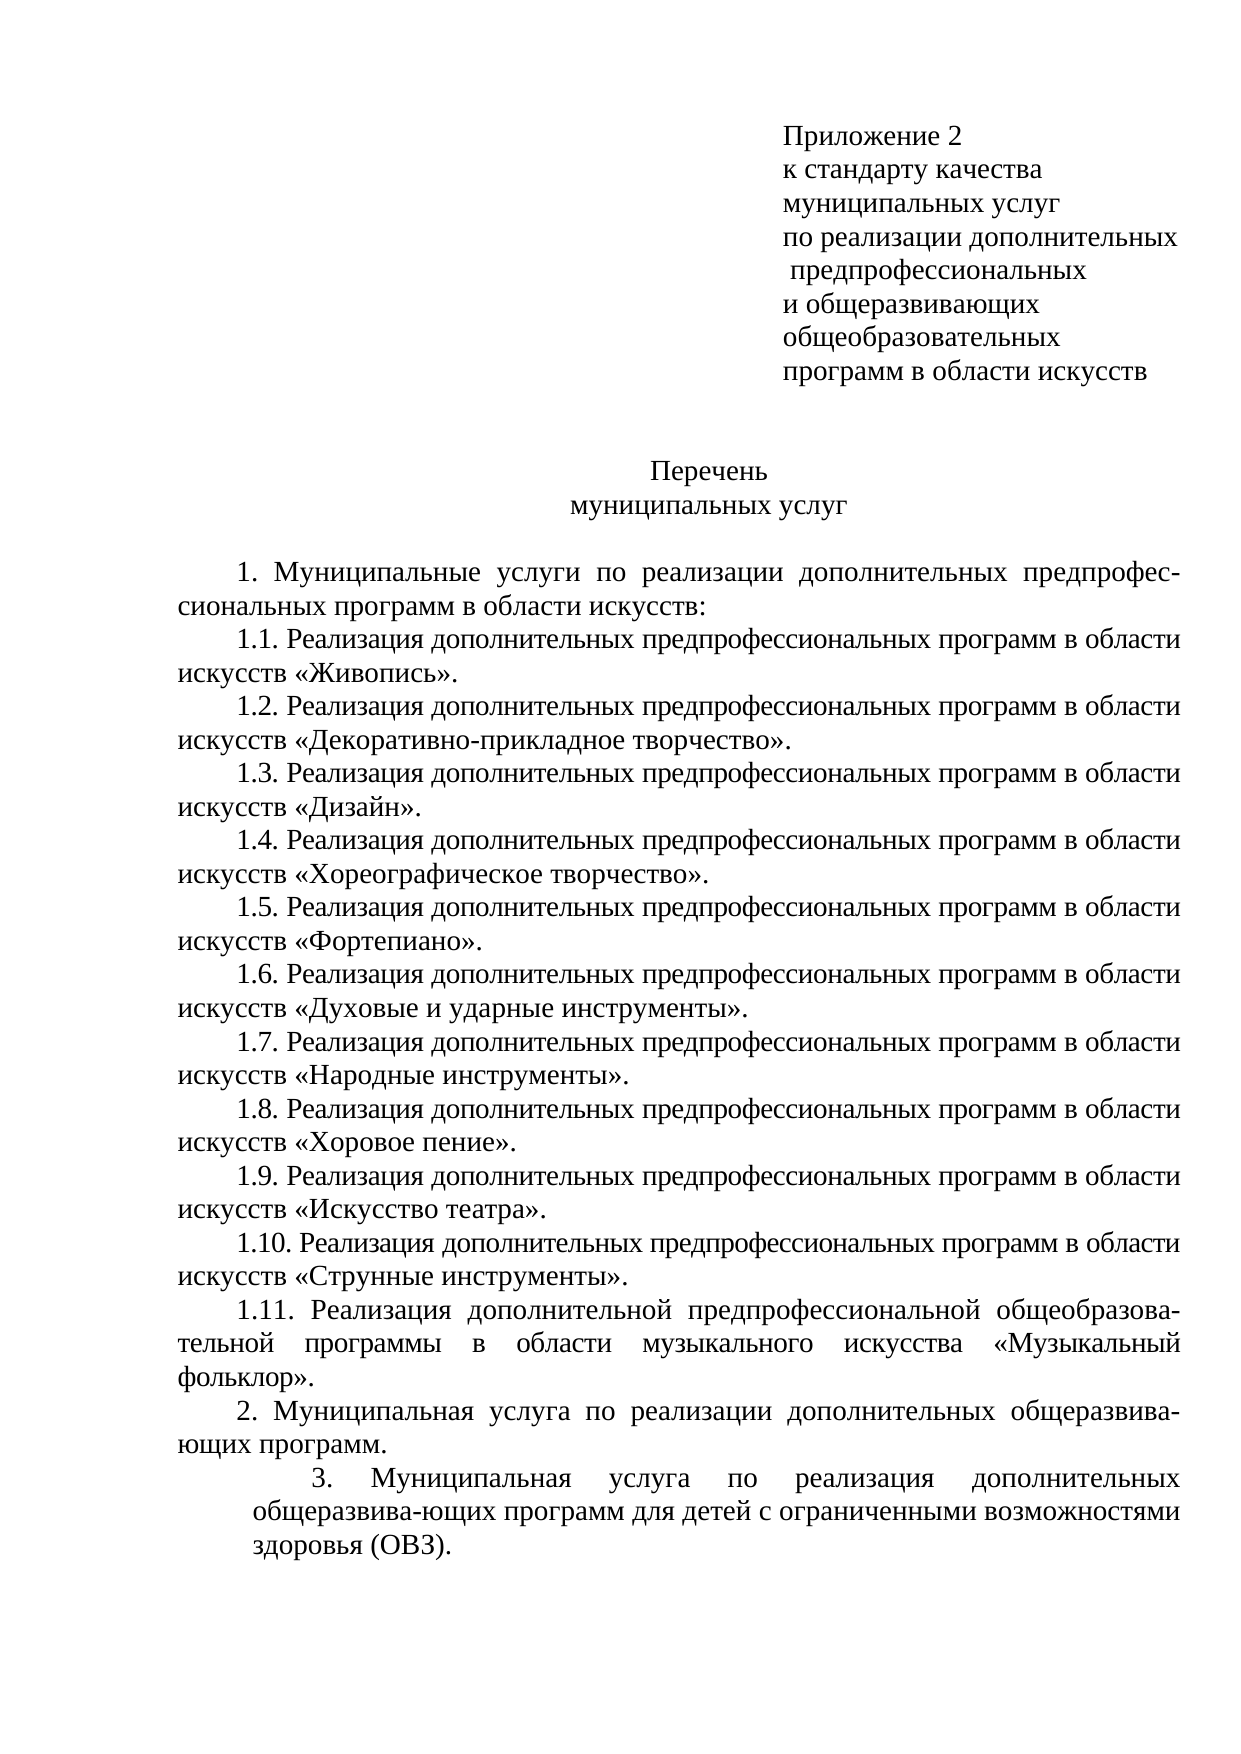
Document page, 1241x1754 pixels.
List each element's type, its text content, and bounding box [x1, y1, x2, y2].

text 1.5. Реализация дополнительных предпрофессиональных программ в области искусств «Фортепиано». [177, 889, 1181, 957]
text 1. Муниципальные услуги по реализации дополнительных предпрофес-сиональных программ в области искусств: [177, 554, 1181, 621]
text общеобразовательных [783, 319, 1181, 353]
text программ в области искусств [783, 353, 1181, 386]
text 1.3. Реализация дополнительных предпрофессиональных программ в области искусств «Дизайн». [177, 755, 1181, 822]
text 2. Муниципальная услуга по реализации дополнительных общеразвива-ющих программ. [177, 1393, 1181, 1460]
text 3. Муниципальная услуга по реализация дополнительных общеразвива-ющих программ для детей с ограниченными возможностями здоровья (ОВЗ). [252, 1460, 1181, 1560]
text 1.11. Реализация дополнительной предпрофессиональной общеобразова-тельной программы в области музыкального искусства «Музыкальный фольклор». [177, 1292, 1181, 1393]
text 1.9. Реализация дополнительных предпрофессиональных программ в области искусств «Искусство театра». [177, 1158, 1181, 1225]
text к стандарту качества [783, 152, 1181, 185]
text Перечень [177, 453, 1181, 487]
text муниципальных услуг [783, 185, 1181, 219]
text 1.2. Реализация дополнительных предпрофессиональных программ в области искусств «Декоративно-прикладное творчество». [177, 688, 1181, 755]
text 1.1. Реализация дополнительных предпрофессиональных программ в области искусств «Живопись». [177, 621, 1181, 688]
text по реализации дополнительных [783, 219, 1181, 252]
text 1.8. Реализация дополнительных предпрофессиональных программ в области искусств «Хоровое пение». [177, 1091, 1181, 1158]
text предпрофессиональных [783, 252, 1181, 286]
text 1.10. Реализация дополнительных предпрофессиональных программ в области искусств «Струнные инструменты». [177, 1225, 1181, 1292]
text муниципальных услуг [177, 487, 1181, 521]
text 1.7. Реализация дополнительных предпрофессиональных программ в области искусств «Народные инструменты». [177, 1024, 1181, 1091]
text и общеразвивающих [783, 286, 1181, 319]
text 1.4. Реализация дополнительных предпрофессиональных программ в области искусств «Хореографическое творчество». [177, 822, 1181, 889]
text Приложение 2 [783, 118, 1181, 152]
text 1.6. Реализация дополнительных предпрофессиональных программ в области искусств «Духовые и ударные инструменты». [177, 957, 1181, 1024]
